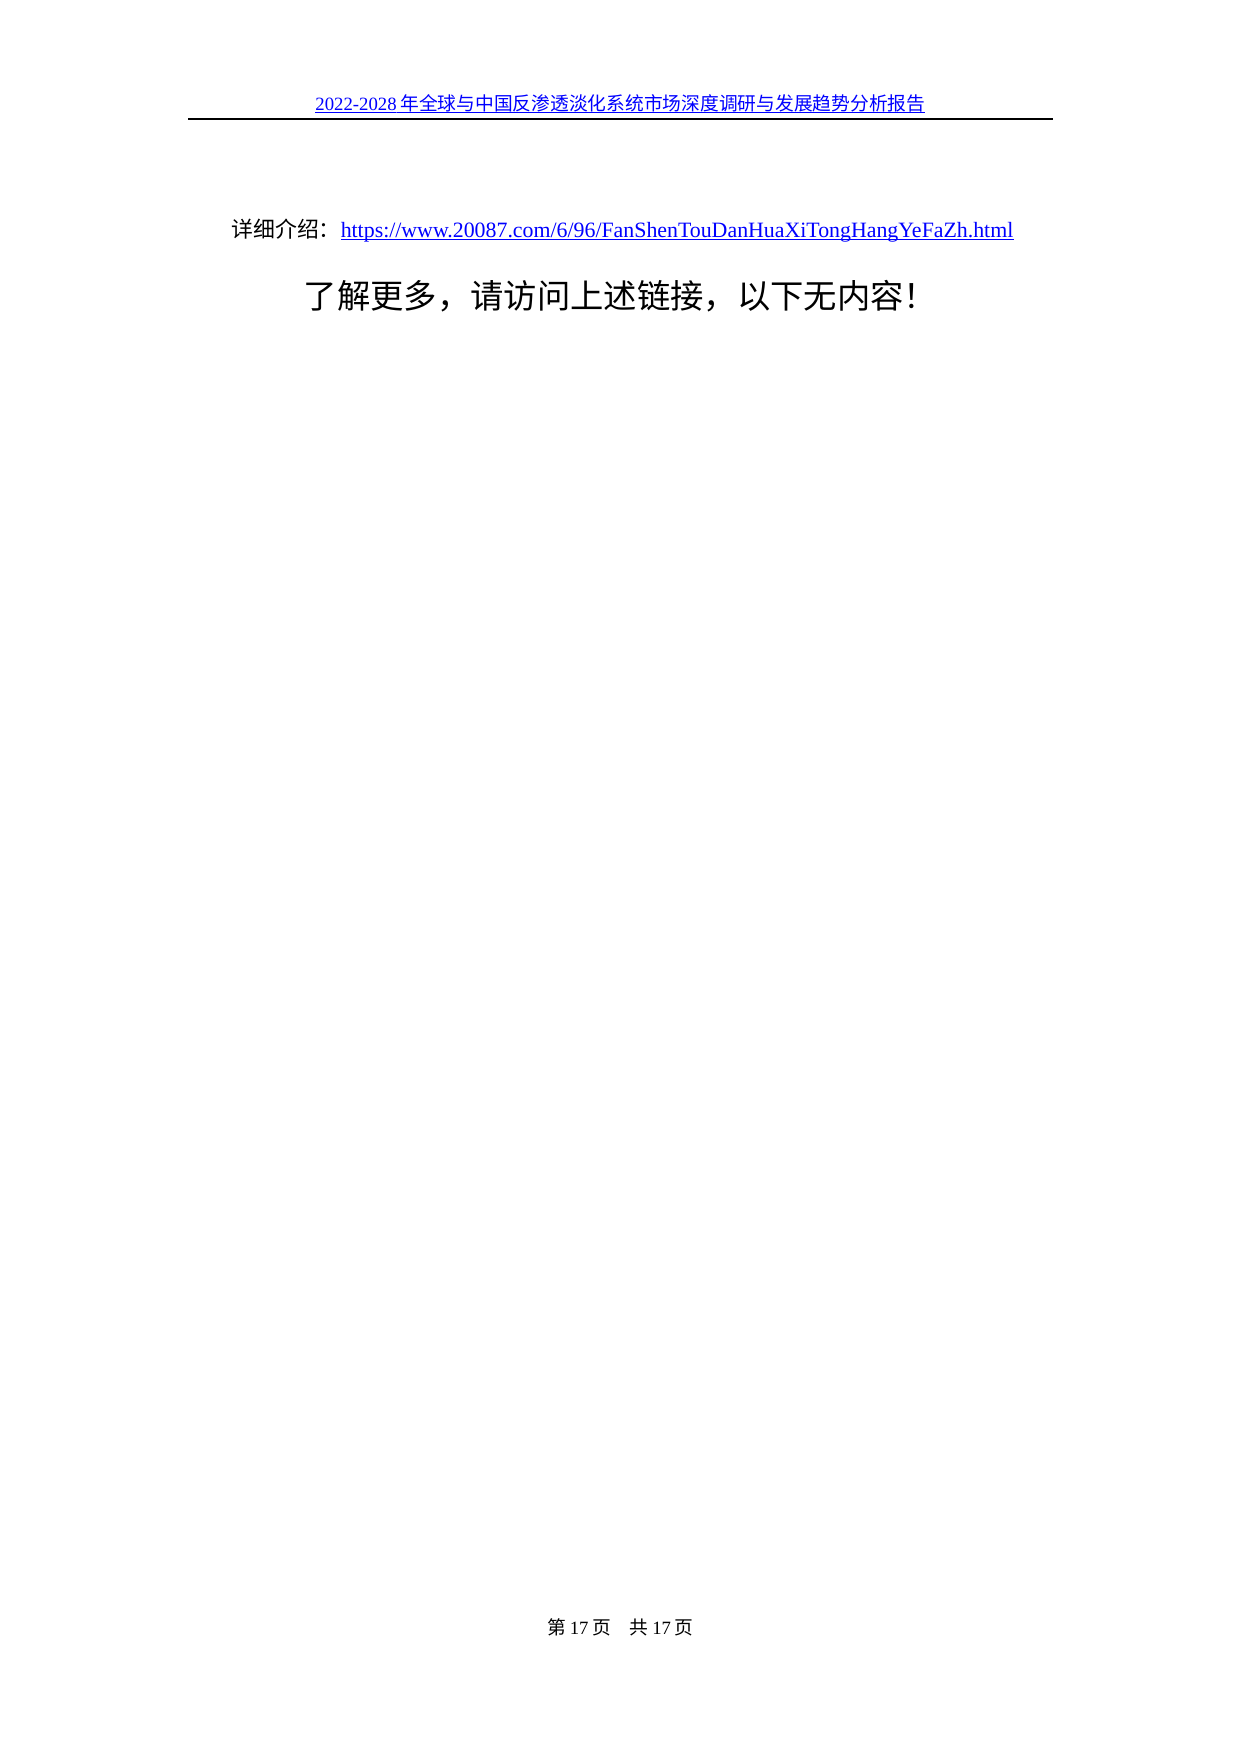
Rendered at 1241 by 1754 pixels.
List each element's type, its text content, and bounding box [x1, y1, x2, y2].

title 了解更多，请访问上述链接，以下无内容！ [187, 262, 1053, 327]
text 详细介绍：https://www.20087.com/6/96/FanShenTouDanHuaXiTongHangYeFaZh.html [187, 212, 1053, 244]
